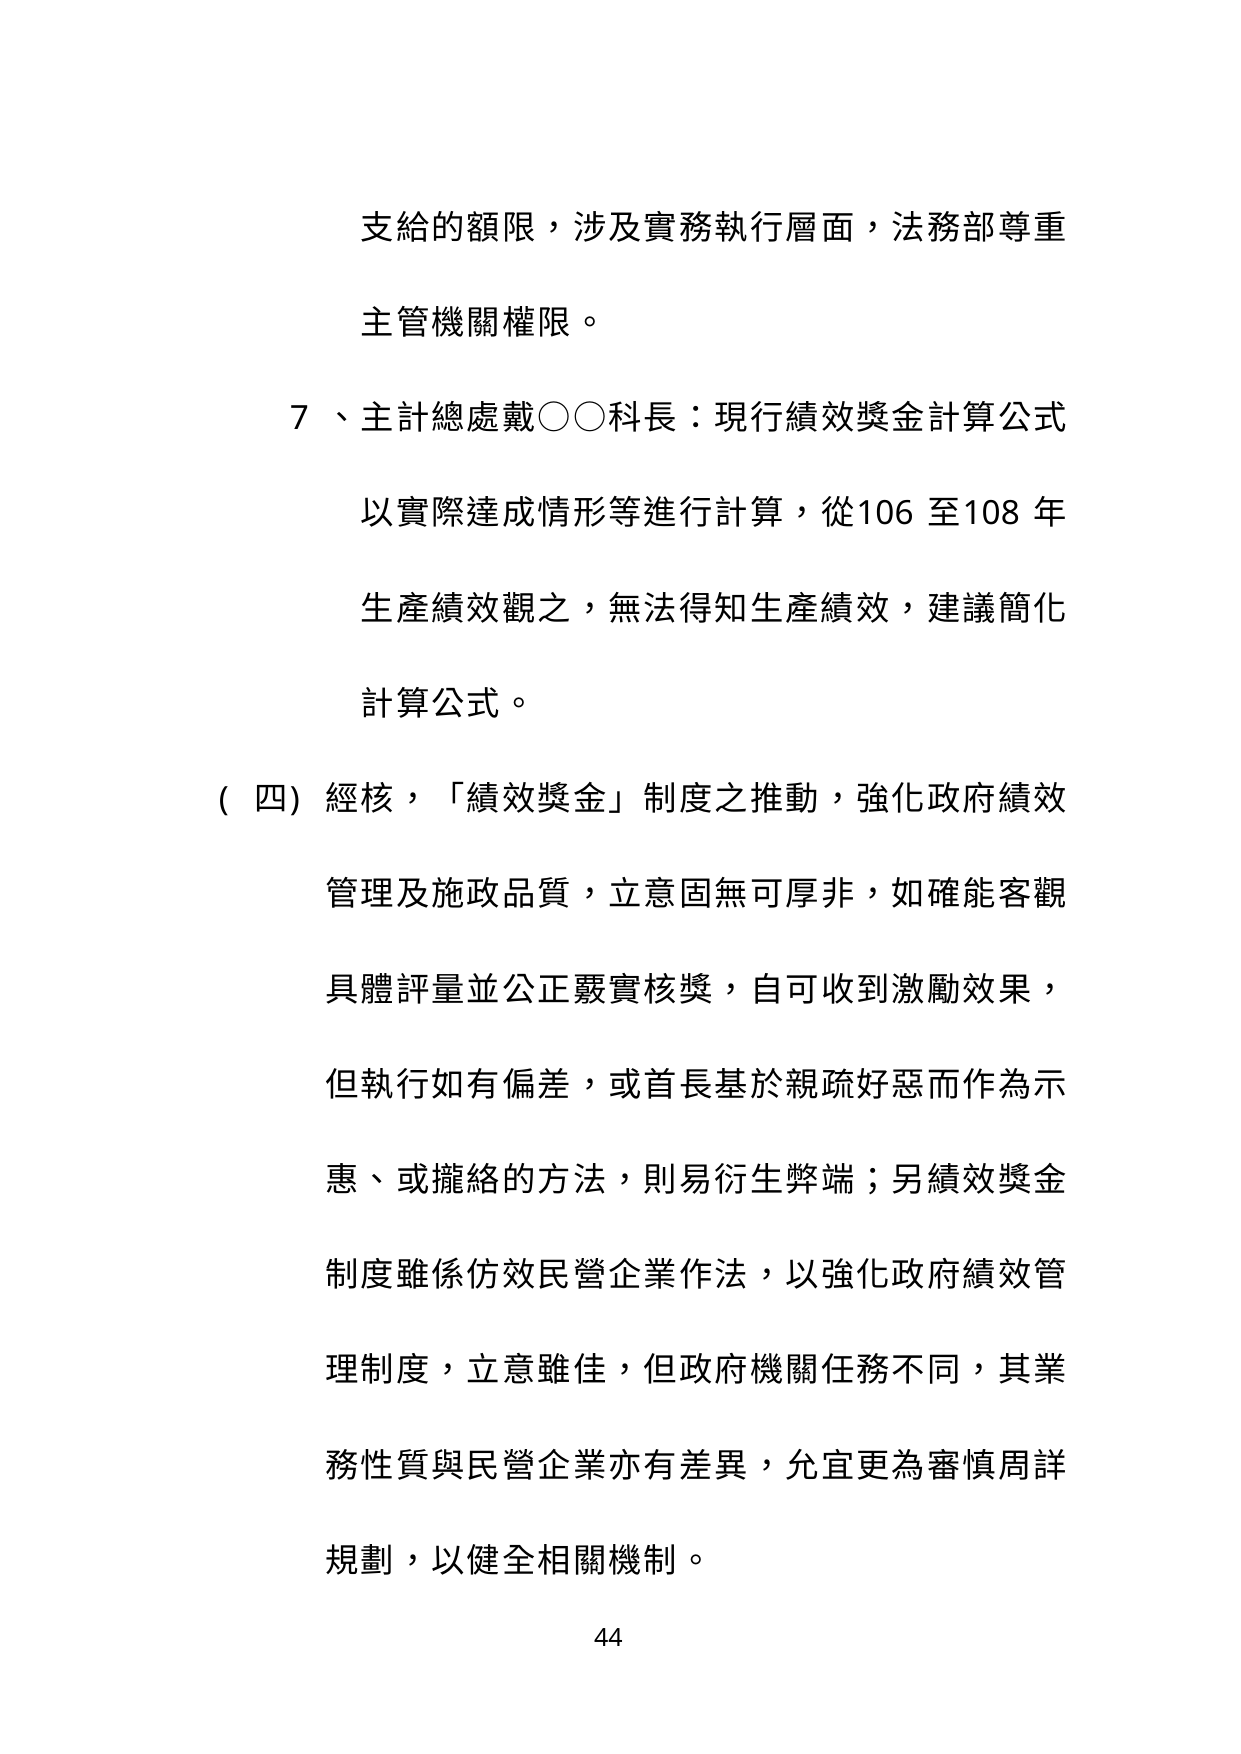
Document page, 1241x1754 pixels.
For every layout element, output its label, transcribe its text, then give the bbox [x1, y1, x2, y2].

subtitle 法務部法制司王○○副司長：誠如國防部法律事務司解釋，相關支給要點、支給作業規定、獎金發放實施程序、實施要點等，屬行政程序法規定之行政規則，有一定比例的核給、提列，支給的額限，涉及實務執行層面，法務部尊重主管機關權限。 [272, 177, 1069, 368]
subtitle 主計總處戴○○科長：現行績效獎金計算公式，以實際達成情形等進行計算，從106至108年生產績效觀之，無法得知生產績效，建議簡化計算公式。 [272, 368, 1069, 748]
subtitle 經核，「績效獎金」制度之推動，強化政府績效管理及施政品質，立意固無可厚非，如確能客觀具體評量並公正覈實核獎，自可收到激勵效果，但執行如有偏差，或首長基於親疏好惡而作為示惠、或攏絡的方法，則易衍生弊端；另績效獎金制度雖係仿效民營企業作法，以強化政府績效管理制度，立意雖佳，但政府機關任務不同，其業務性質與民營企業亦有差異，允宜更為審慎周詳規劃，以健全相關機制。 [219, 748, 1069, 1605]
